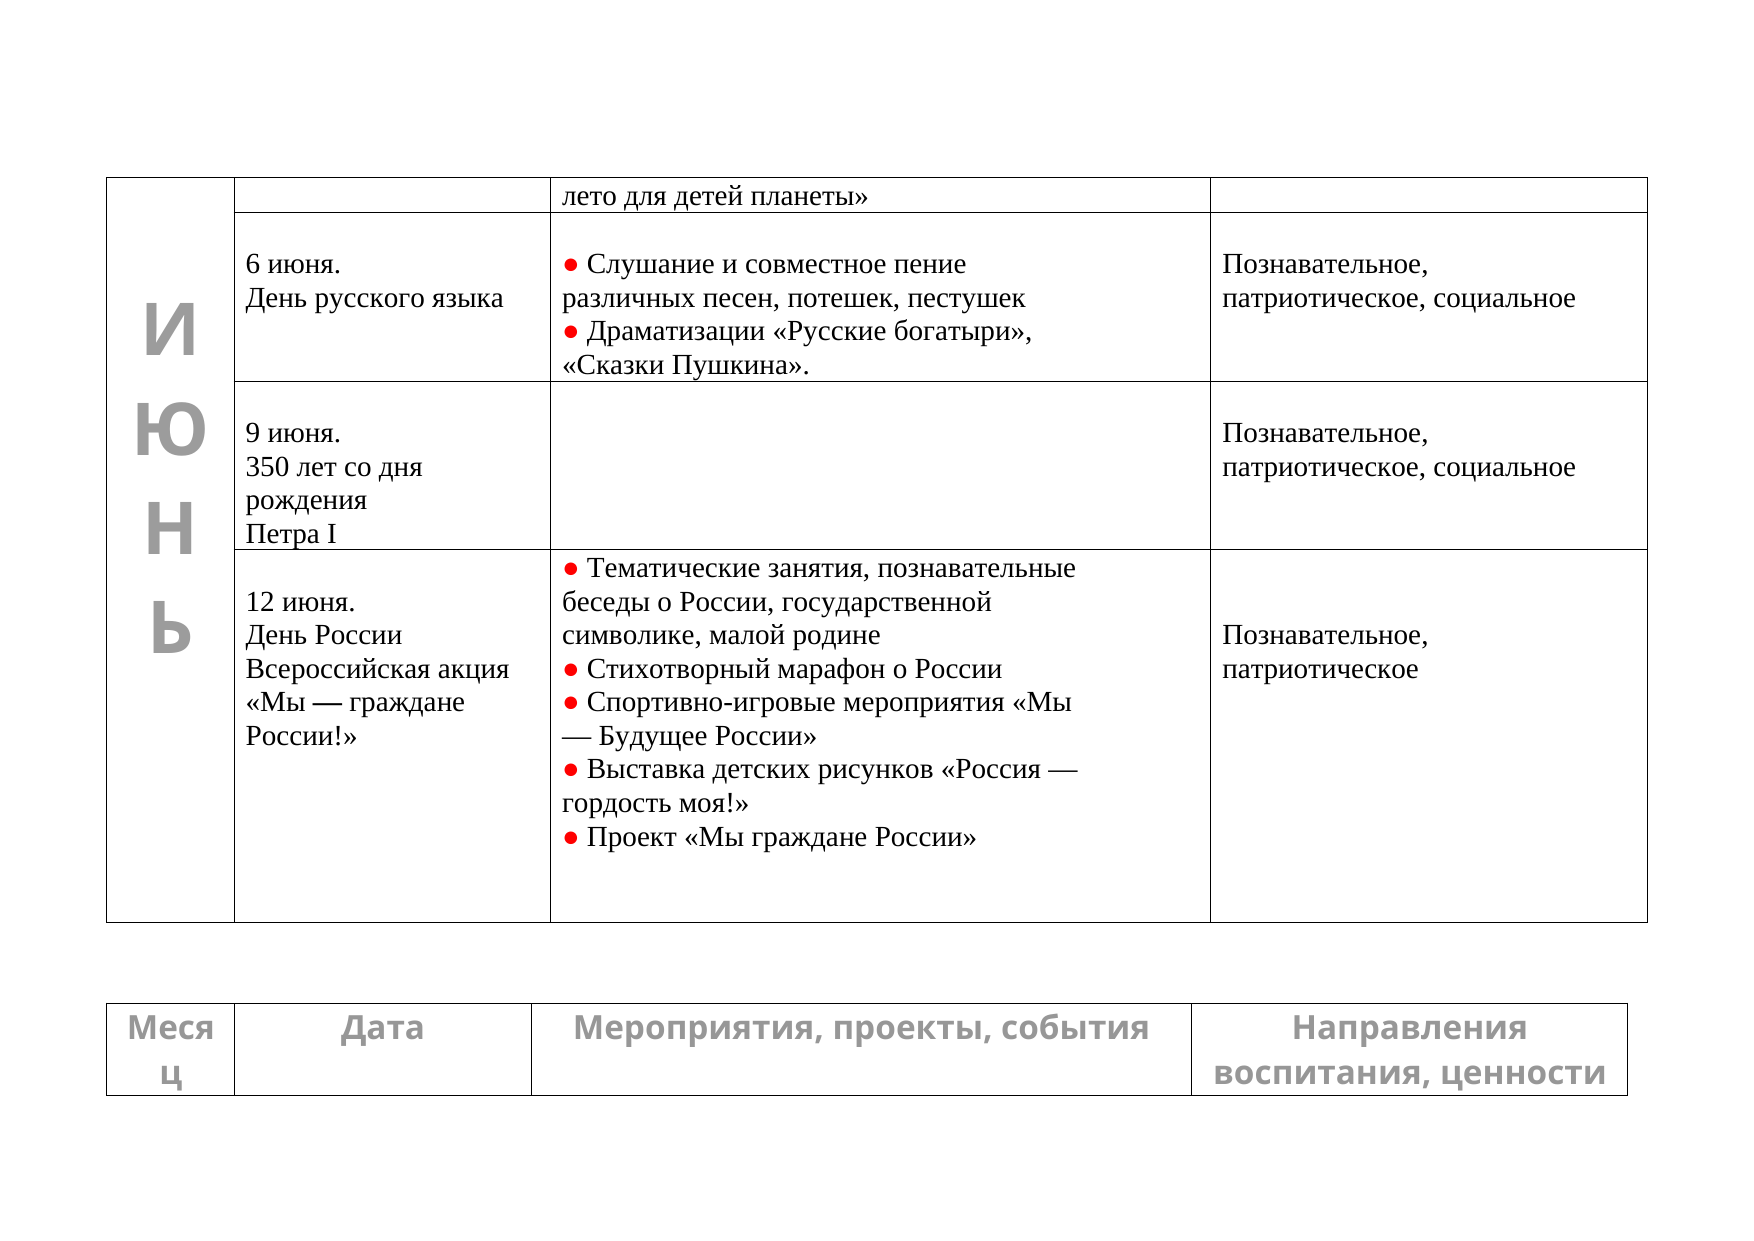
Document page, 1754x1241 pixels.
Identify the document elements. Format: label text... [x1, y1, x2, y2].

table_cell 12 июня. День России Всероссийская акция «Мы — граждане России!» [235, 550, 550, 922]
table_cell 6 июня. День русского языка [235, 213, 550, 381]
table_cell 9 июня. 350 лет со дня рождения Петра I [235, 382, 550, 549]
table_cell Познавательное, патриотическое, социальное [1211, 213, 1647, 381]
table_cell Познавательное, патриотическое, социальное [1211, 382, 1647, 549]
table_cell ● Слушание и совместное пение различных песен, потешек, пестушек ● Драматизации «Русские богатыри», «Сказки Пушкина». [551, 213, 1210, 381]
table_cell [551, 178, 1210, 212]
table_header Мероприятия, проекты, события [532, 1004, 1191, 1094]
table_header Дата [235, 1004, 531, 1094]
table_cell И Ю Н Ь [107, 178, 234, 922]
table_cell ● Тематические занятия, познавательные беседы о России, государственной символике, малой родине ● Стихотворный марафон о России ● Спортивно-игровые мероприятия «Мы — Будущее России» ● Выставка детских рисунков «Россия — гордость моя!» ● Проект «Мы граждане России» [551, 550, 1210, 922]
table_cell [235, 178, 550, 212]
table_cell [551, 382, 1210, 549]
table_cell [1211, 178, 1647, 212]
table_cell Познавательное, патриотическое [1211, 550, 1647, 922]
table_header Месяц [107, 1004, 234, 1094]
table_header Направления воспитания, ценности [1192, 1004, 1627, 1094]
